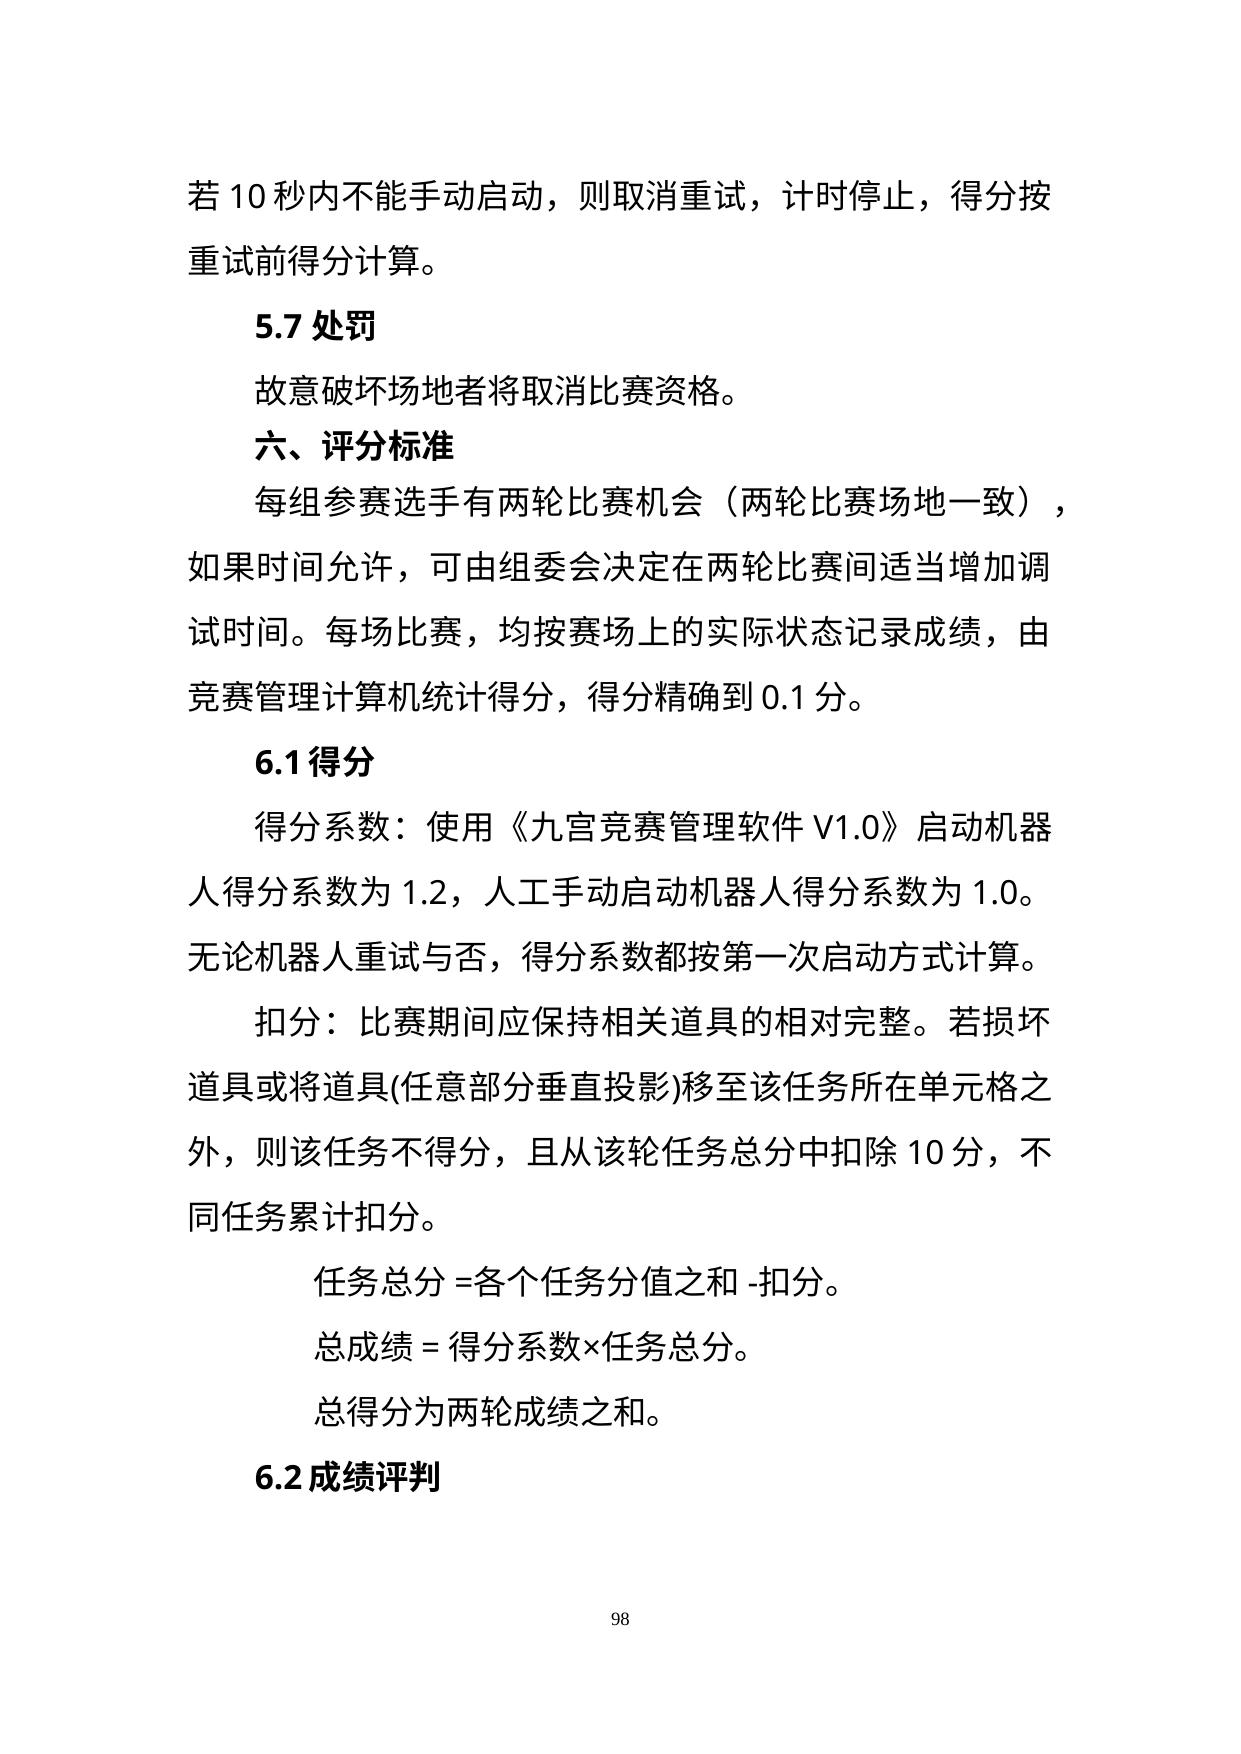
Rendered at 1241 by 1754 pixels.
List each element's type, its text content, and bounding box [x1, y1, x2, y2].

text 总成绩 = 得分系数×任务总分。 [247, 1313, 1053, 1378]
text 每组参赛选手有两轮比赛机会（两轮比赛场地一致），如果时间允许，可由组委会决定在两轮比赛间适当增加调试时间。每场比赛，均按赛场上的实际状态记录成绩，由竞赛管理计算机统计得分，得分精确到0.1分。 [187, 468, 1053, 728]
text 6.1得分 [187, 728, 1053, 793]
text 6.2成绩评判 [187, 1443, 1053, 1508]
text 得分系数：使用《九宫竞赛管理软件V1.0》启动机器人得分系数为1.2，人工手动启动机器人得分系数为1.0。无论机器人重试与否，得分系数都按第一次启动方式计算。 [187, 793, 1053, 988]
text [187, 162, 1053, 292]
text 六、评分标准 [187, 422, 1053, 468]
text 5.7 处罚 [187, 292, 1053, 357]
text 扣分：比赛期间应保持相关道具的相对完整。若损坏道具或将道具(任意部分垂直投影)移至该任务所在单元格之外，则该任务不得分，且从该轮任务总分中扣除10分，不同任务累计扣分。 [187, 988, 1053, 1248]
text 总得分为两轮成绩之和。 [247, 1378, 1053, 1443]
text 任务总分 =各个任务分值之和 -扣分。 [247, 1248, 1053, 1313]
text 故意破坏场地者将取消比赛资格。 [187, 357, 1053, 422]
